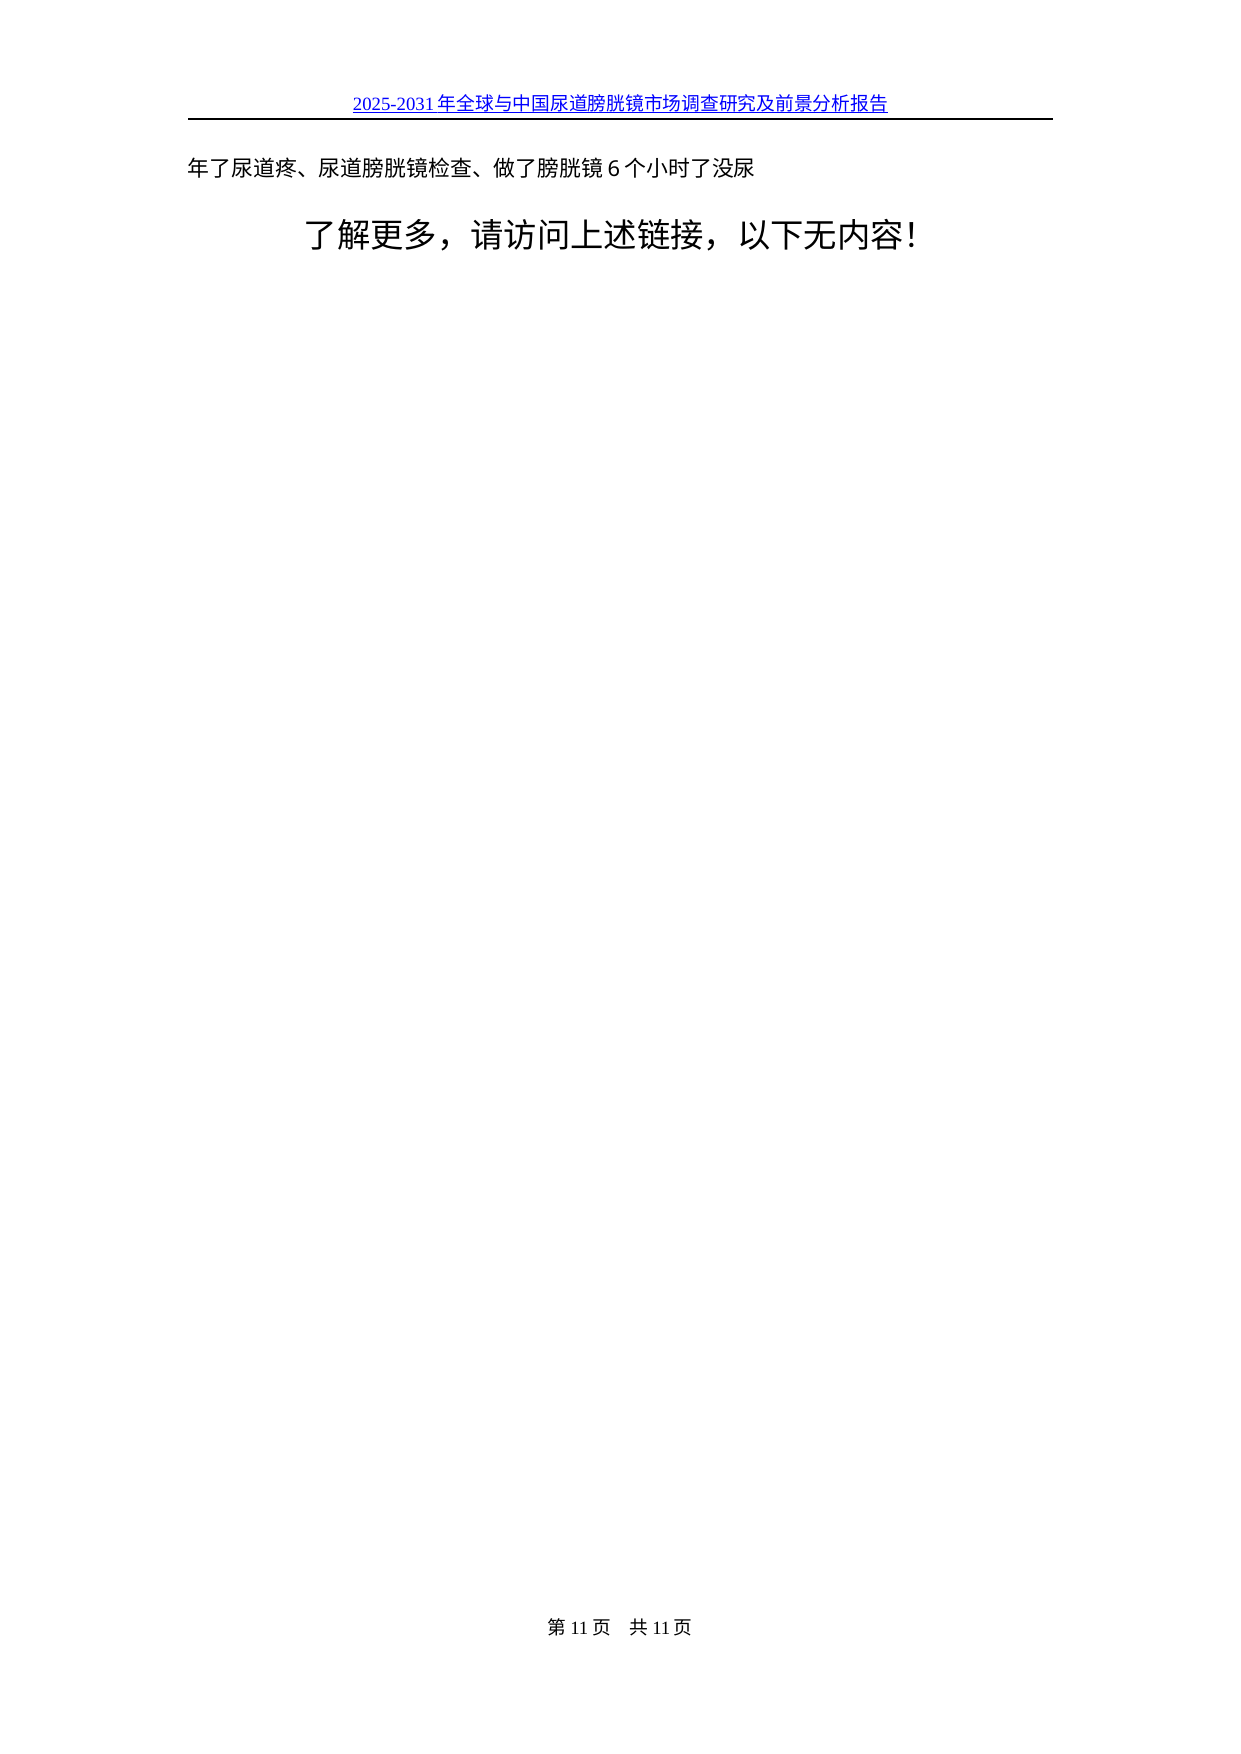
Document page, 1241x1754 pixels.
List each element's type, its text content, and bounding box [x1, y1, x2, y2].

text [187, 150, 1053, 183]
title 了解更多，请访问上述链接，以下无内容！ [187, 200, 1053, 265]
